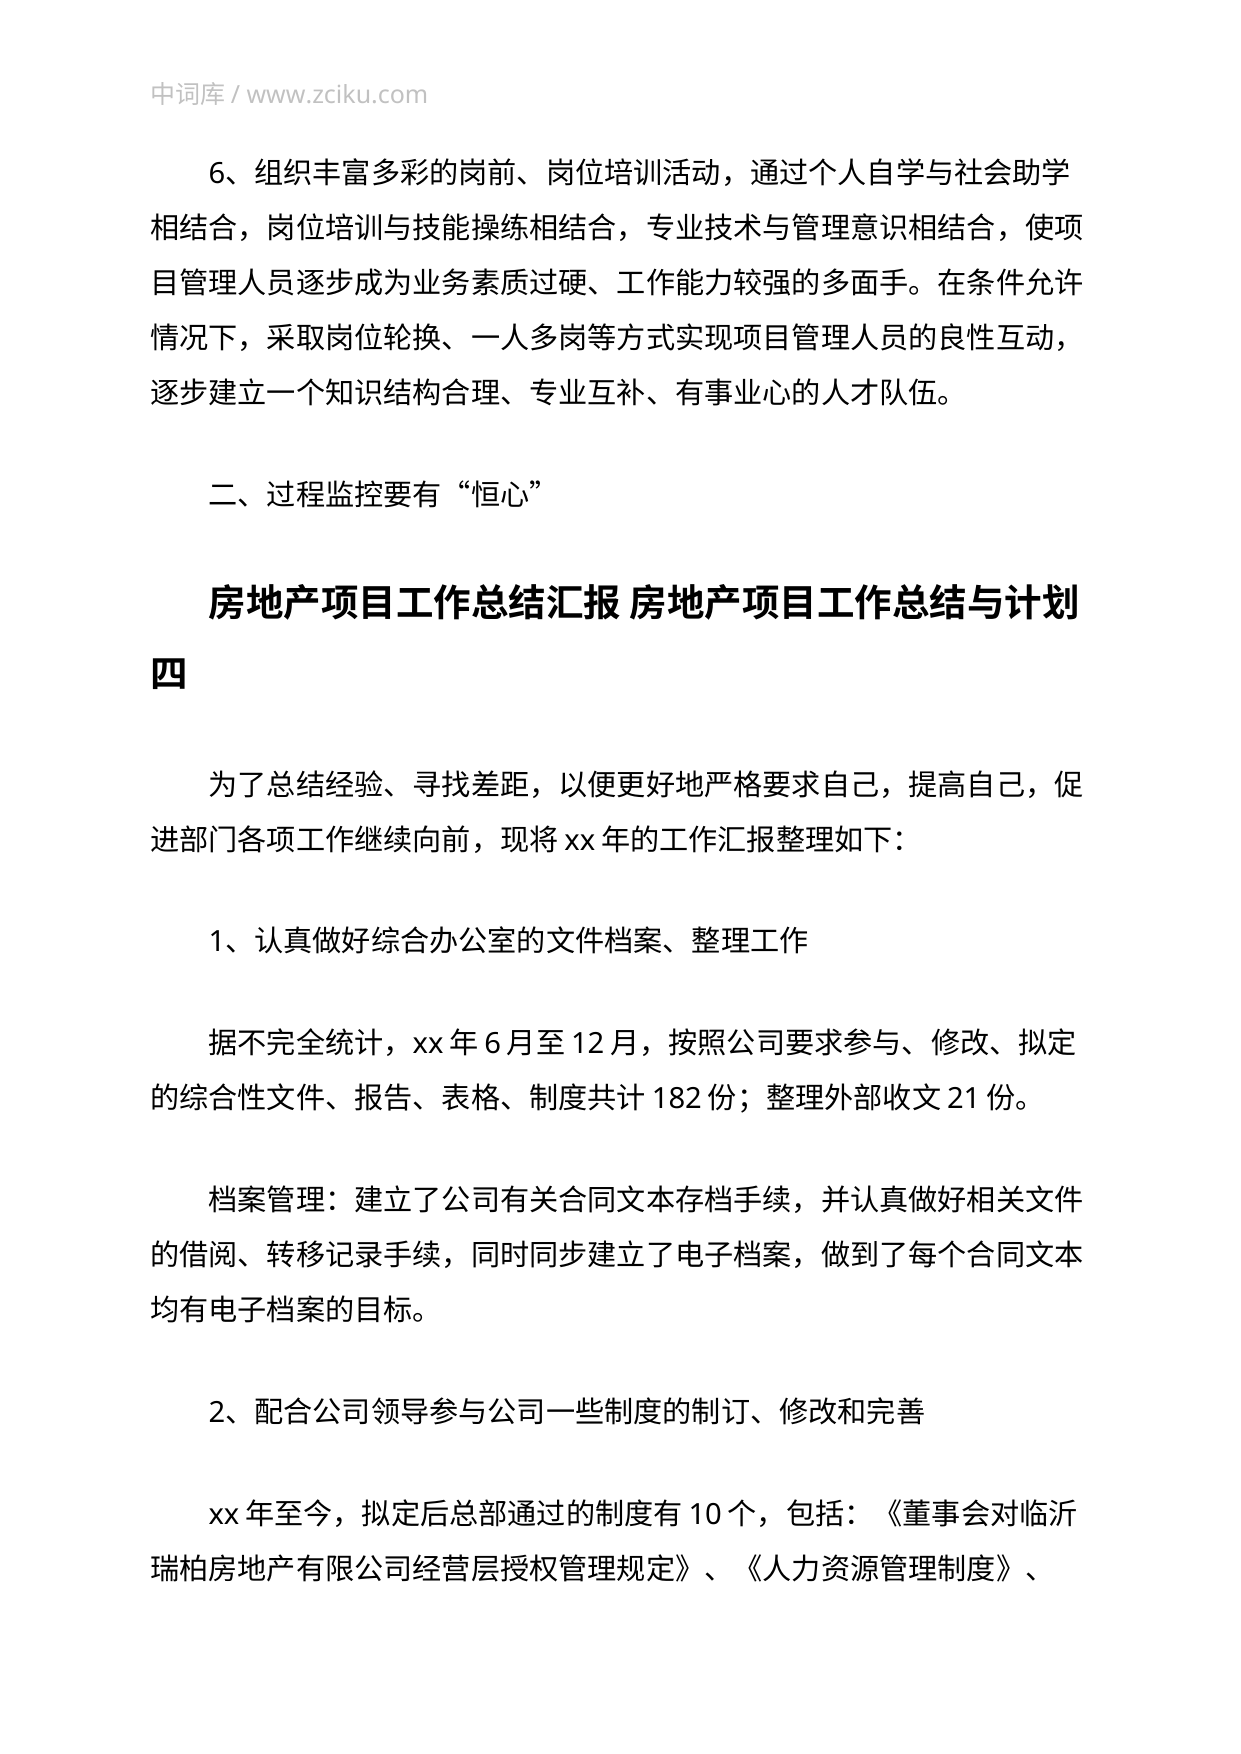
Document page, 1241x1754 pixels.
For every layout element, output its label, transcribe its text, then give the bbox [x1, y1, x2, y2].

text 二、过程监控要有“恒心” [150, 471, 1090, 514]
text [150, 1491, 1090, 1588]
text 为了总结经验、寻找差距，以便更好地严格要求自己，提高自己，促进部门各项工作继续向前，现将xx年的工作汇报整理如下： [150, 761, 1090, 858]
text 1、认真做好综合办公室的文件档案、整理工作 [150, 918, 1090, 960]
text 档案管理：建立了公司有关合同文本存档手续，并认真做好相关文件的借阅、转移记录手续，同时同步建立了电子档案，做到了每个合同文本均有电子档案的目标。 [150, 1177, 1090, 1329]
text 据不完全统计，xx年6月至12月，按照公司要求参与、修改、拟定的综合性文件、报告、表格、制度共计182份；整理外部收文21份。 [150, 1020, 1090, 1117]
text 2、配合公司领导参与公司一些制度的制订、修改和完善 [150, 1388, 1090, 1431]
text 房地产项目工作总结汇报 房地产项目工作总结与计划四 [150, 573, 1090, 698]
text 6、组织丰富多彩的岗前、岗位培训活动，通过个人自学与社会助学相结合，岗位培训与技能操练相结合，专业技术与管理意识相结合，使项目管理人员逐步成为业务素质过硬、工作能力较强的多面手。在条件允许情况下，采取岗位轮换、一人多岗等方式实现项目管理人员的良性互动，逐步建立一个知识结构合理、专业互补、有事业心的人才队伍。 [150, 150, 1090, 412]
